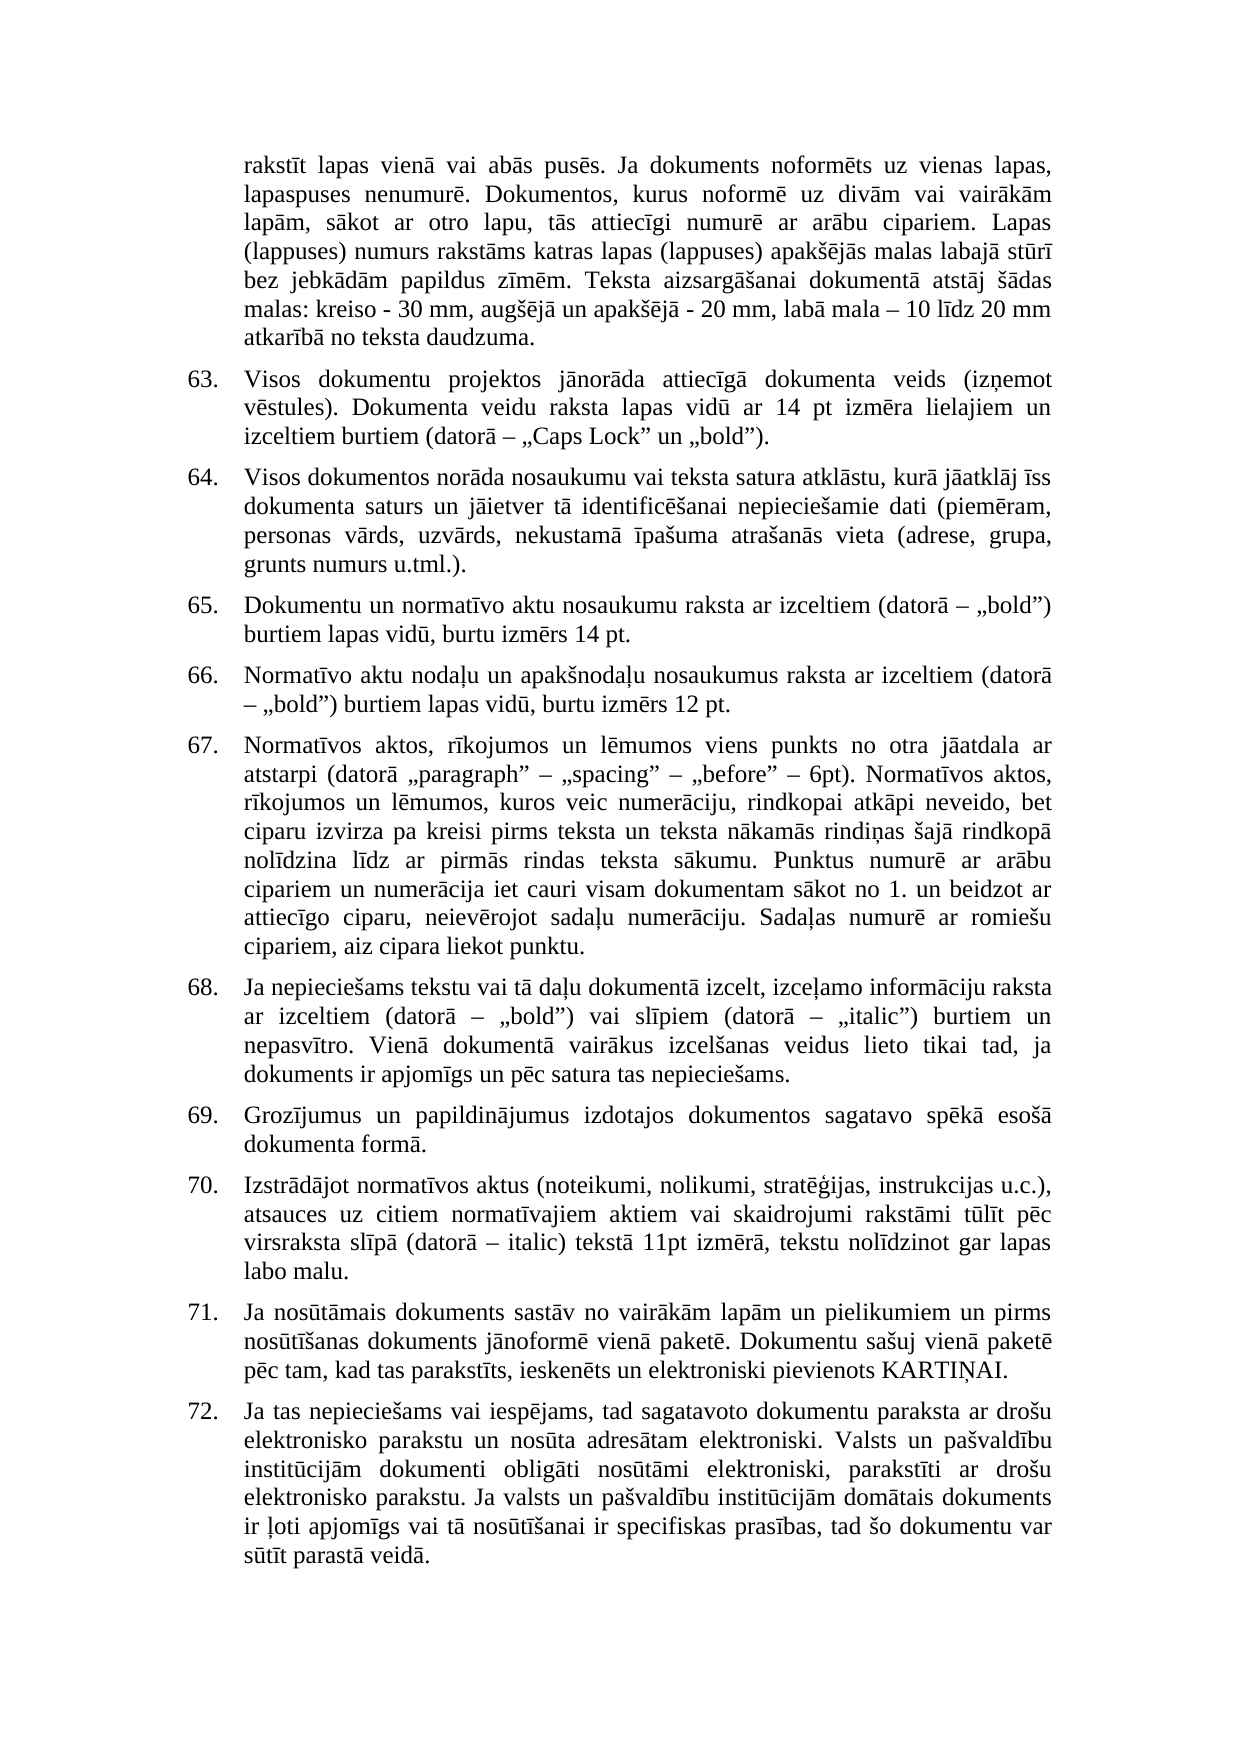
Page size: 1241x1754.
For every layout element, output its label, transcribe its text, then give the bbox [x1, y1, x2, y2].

list Normatīvo aktu nodaļu un apakšnodaļu nosaukumus raksta ar izceltiem (datorā – „bold”) burtiem lapas vidū, burtu izmērs 12 pt. [187, 660, 1053, 717]
list Visos dokumentos norāda nosaukumu vai teksta satura atklāstu, kurā jāatklāj īss dokumenta saturs un jāietver tā identificēšanai nepieciešamie dati (piemēram, personas vārds, uzvārds, nekustamā īpašuma atrašanās vieta (adrese, grupa, grunts numurs u.tml.). [187, 462, 1053, 577]
list Normatīvos aktos, rīkojumos un lēmumos viens punkts no otra jāatdala ar atstarpi (datorā „paragraph” – „spacing” – „before” – 6pt). Normatīvos aktos, rīkojumos un lēmumos, kuros veic numerāciju, rindkopai atkāpi neveido, bet ciparu izvirza pa kreisi pirms teksta un teksta nākamās rindiņas šajā rindkopā nolīdzina līdz ar pirmās rindas teksta sākumu. Punktus numurē ar arābu cipariem un numerācija iet cauri visam dokumentam sākot no 1. un beidzot ar attiecīgo ciparu, neievērojot sadaļu numerāciju. Sadaļas numurē ar romiešu cipariem, aiz cipara liekot punktu. [187, 730, 1053, 960]
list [187, 150, 1053, 351]
list Visos dokumentu projektos jānorāda attiecīgā dokumenta veids (izņemot vēstules). Dokumenta veidu raksta lapas vidū ar 14 pt izmēra lielajiem un izceltiem burtiem (datorā – „Caps Lock” un „bold”). [187, 364, 1053, 450]
list Izstrādājot normatīvos aktus (noteikumi, nolikumi, stratēģijas, instrukcijas u.c.), atsauces uz citiem normatīvajiem aktiem vai skaidrojumi rakstāmi tūlīt pēc virsraksta slīpā (datorā – italic) tekstā 11pt izmērā, tekstu nolīdzinot gar lapas labo malu. [187, 1170, 1053, 1285]
list Ja nosūtāmais dokuments sastāv no vairākām lapām un pielikumiem un pirms nosūtīšanas dokuments jānoformē vienā paketē. Dokumentu sašuj vienā paketē pēc tam, kad tas parakstīts, ieskenēts un elektroniski pievienots KARTIŅAI. [187, 1297, 1053, 1384]
list Dokumentu un normatīvo aktu nosaukumu raksta ar izceltiem (datorā – „bold”) burtiem lapas vidū, burtu izmērs 14 pt. [187, 590, 1053, 647]
list Grozījumus un papildinājumus izdotajos dokumentos sagatavo spēkā esošā dokumenta formā. [187, 1100, 1053, 1157]
list Ja nepieciešams tekstu vai tā daļu dokumentā izcelt, izceļamo informāciju raksta ar izceltiem (datorā – „bold”) vai slīpiem (datorā – „italic”) burtiem un nepasvītro. Vienā dokumentā vairākus izcelšanas veidus lieto tikai tad, ja dokuments ir apjomīgs un pēc satura tas nepieciešams. [187, 972, 1053, 1087]
list Ja tas nepieciešams vai iespējams, tad sagatavoto dokumentu paraksta ar drošu elektronisko parakstu un nosūta adresātam elektroniski. Valsts un pašvaldību institūcijām dokumenti obligāti nosūtāmi elektroniski, parakstīti ar drošu elektronisko parakstu. Ja valsts un pašvaldību institūcijām domātais dokuments ir ļoti apjomīgs vai tā nosūtīšanai ir specifiskas prasības, tad šo dokumentu var sūtīt parastā veidā. [187, 1396, 1053, 1569]
